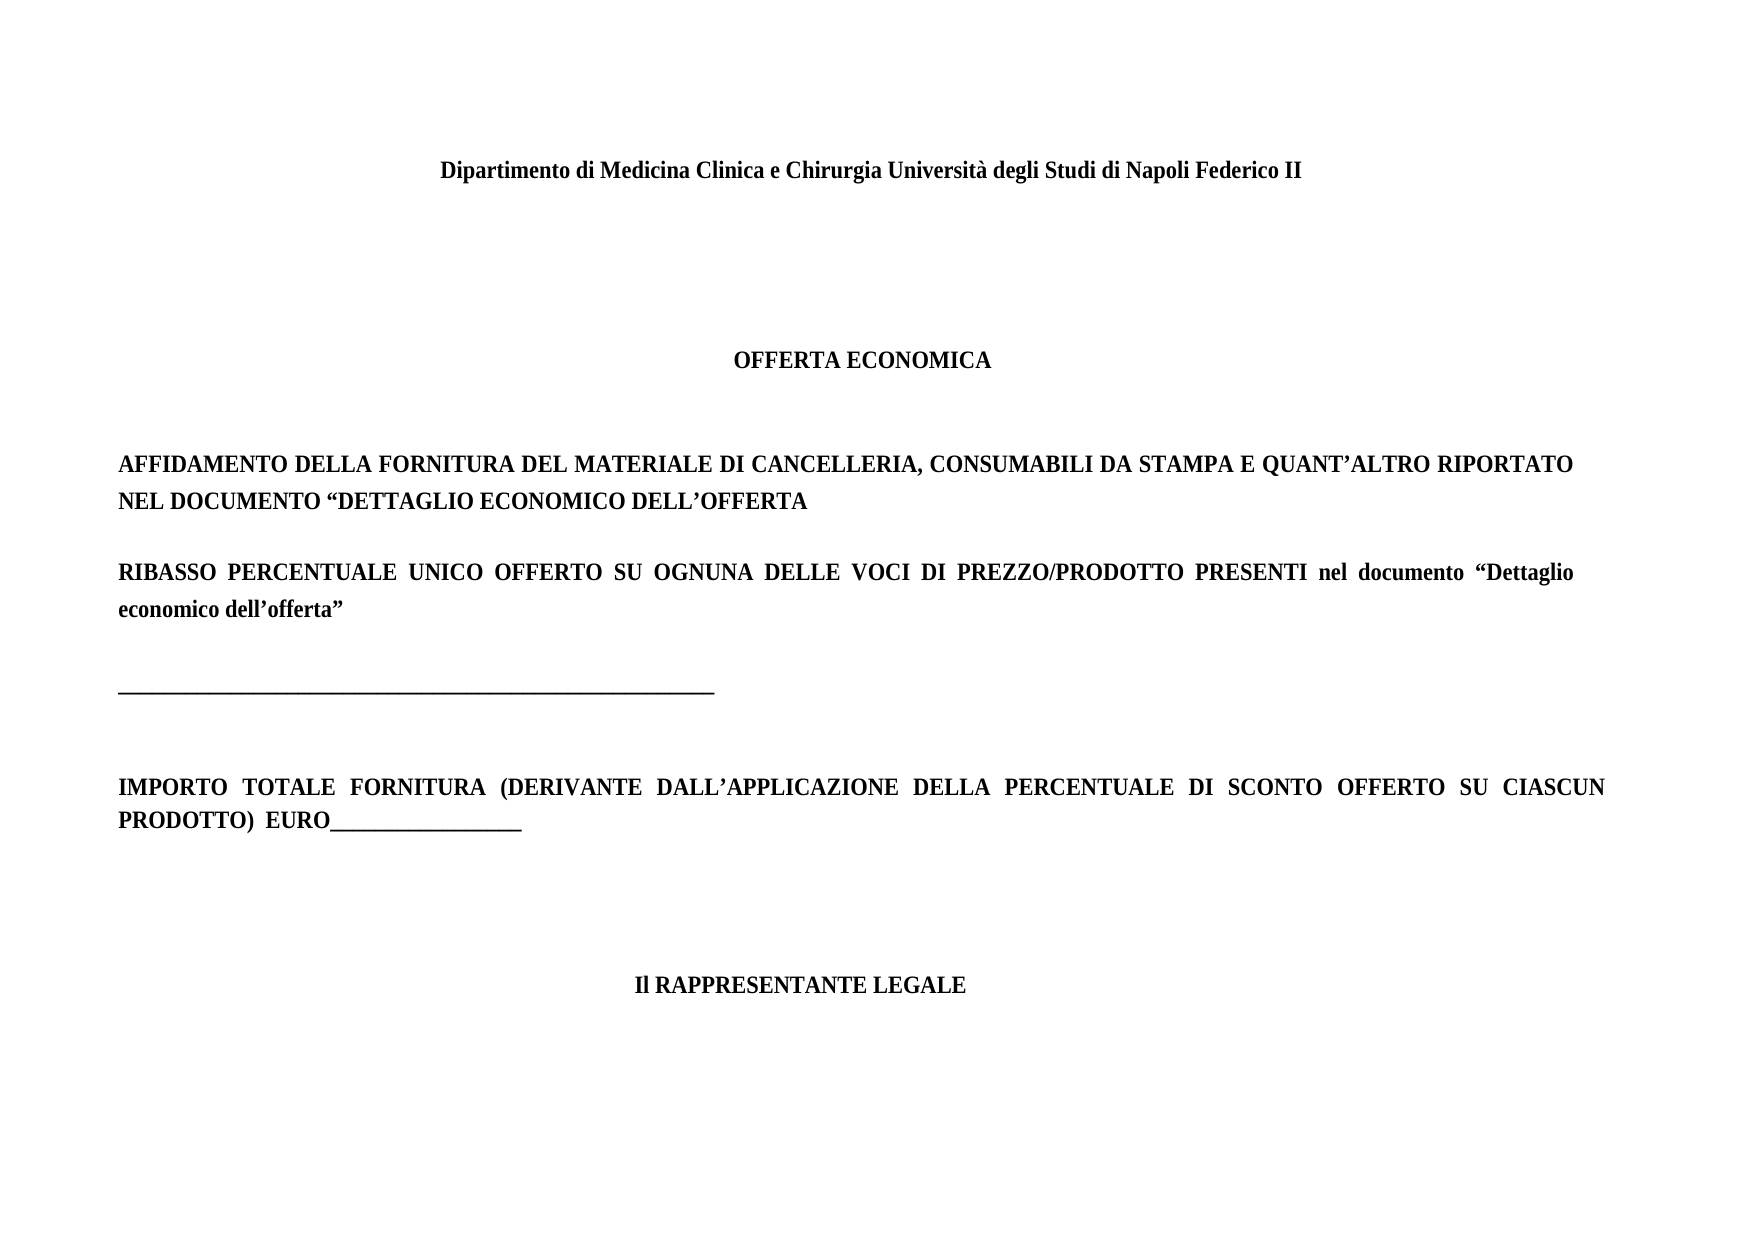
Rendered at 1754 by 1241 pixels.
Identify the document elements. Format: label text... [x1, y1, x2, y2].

subtitle RIBASSO PERCENTUALE UNICO OFFERTO SU OGNUNA DELLE VOCI DI PREZZO/PRODOTTO PRESENTI nel documento “Dettaglio economico dell’offerta” [118, 557, 1576, 623]
text OFFERTA ECONOMICA [118, 346, 1606, 374]
subtitle Dipartimento di Medicina Clinica e Chirurgia Università degli Studi di Napoli Federico II [167, 155, 1576, 184]
text IMPORTO TOTALE FORNITURA (DERIVANTE DALL’APPLICAZIONE DELLA PERCENTUALE DI SCONTO OFFERTO SU CIASCUN PRODOTTO) EURO_________________ [118, 772, 1606, 833]
text Il RAPPRESENTANTE LEGALE [118, 970, 1606, 999]
subtitle AFFIDAMENTO DELLA FORNITURA DEL MATERIALE DI CANCELLERIA, CONSUMABILI DA STAMPA E QUANT’ALTRO RIPORTATO NEL DOCUMENTO “DETTAGLIO ECONOMICO DELL’OFFERTA [118, 449, 1576, 515]
subtitle _____________________________________________________ [118, 668, 1576, 697]
